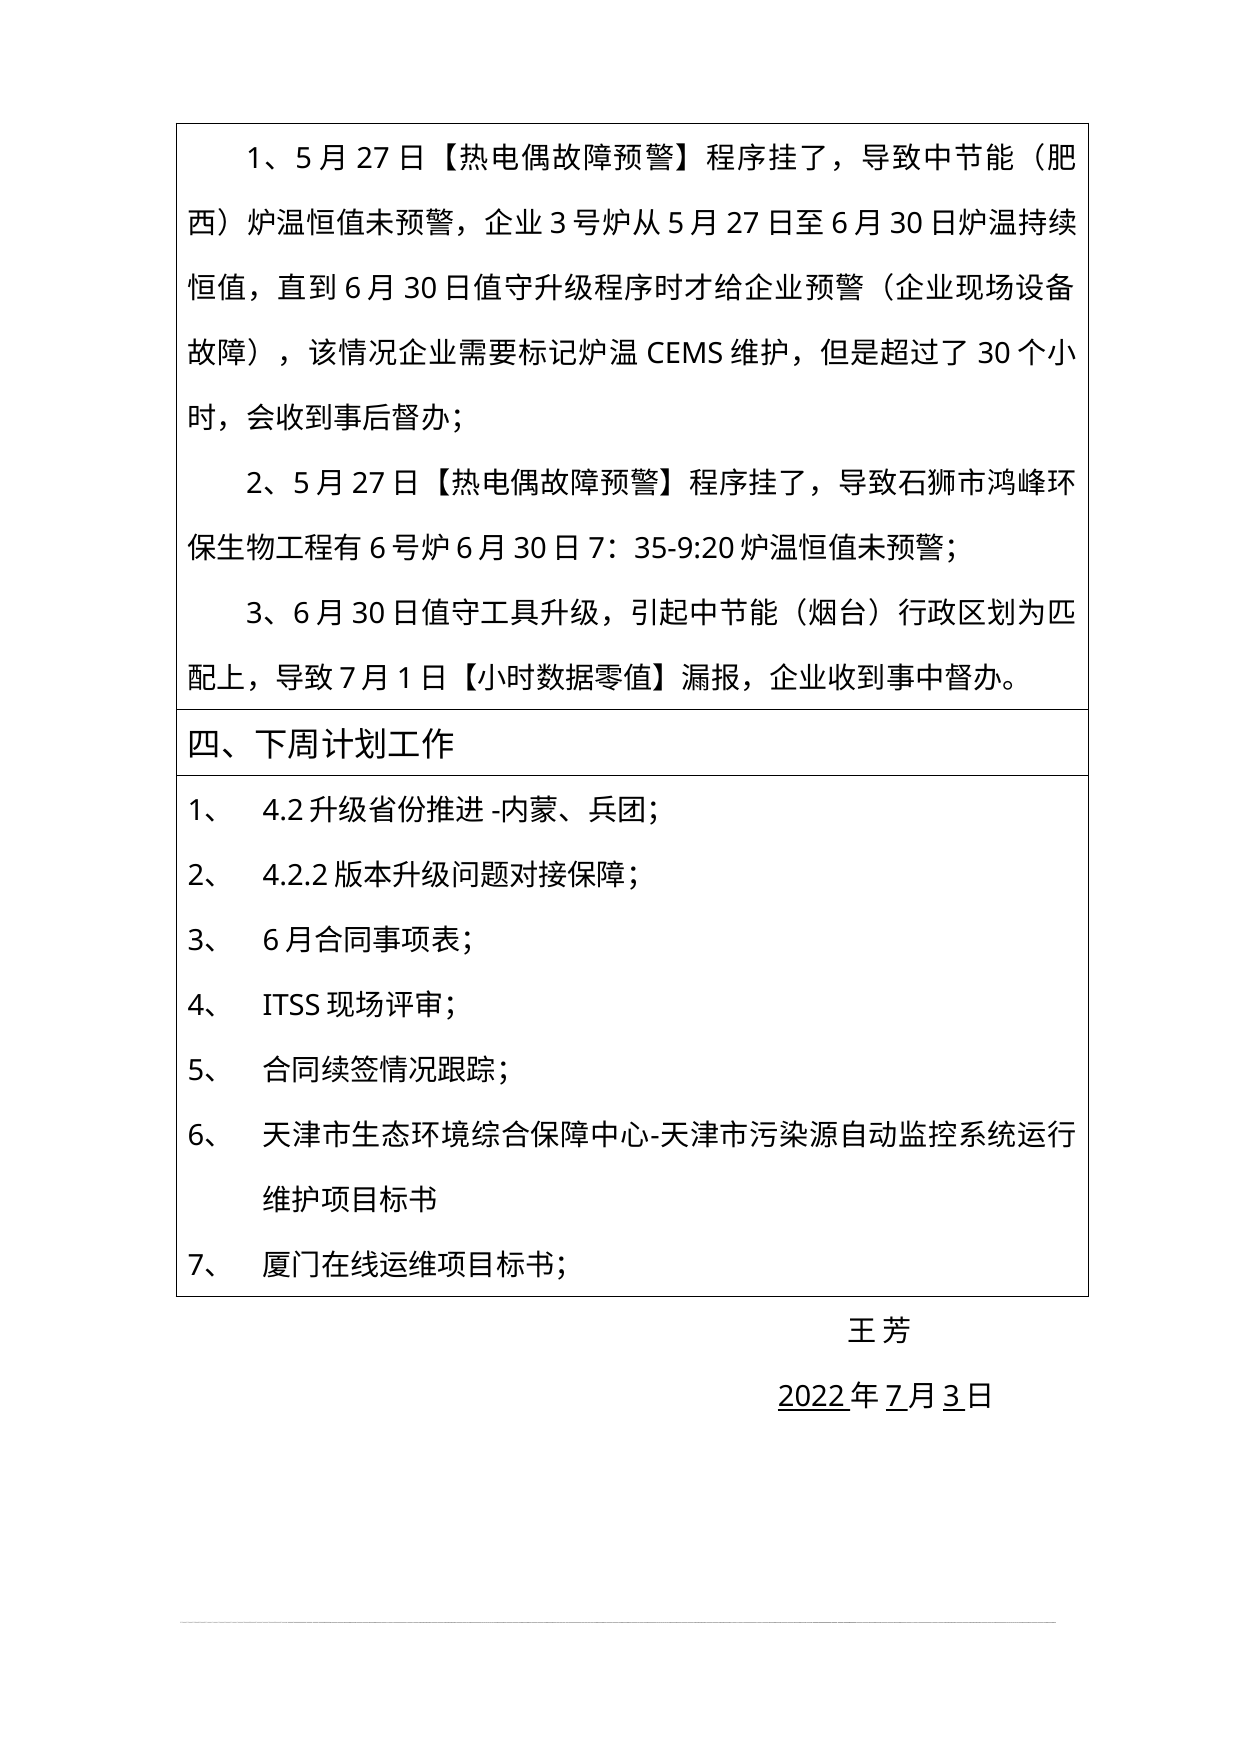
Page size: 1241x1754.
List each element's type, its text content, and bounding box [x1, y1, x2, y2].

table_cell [177, 124, 1088, 708]
text 王 芳 [187, 1297, 994, 1362]
text 2022年7月3日 [187, 1362, 994, 1427]
table_cell 4.2升级省份推进 -内蒙、兵团； 4.2.2版本升级问题对接保障； 6月合同事项表； ITSS现场评审； 合同续签情况跟踪； 天津市生态环境综合保障中心-天津市污染源自动监控系统运行维护项目标书 厦门在线运维项目标书； [177, 776, 1088, 1296]
table_cell 四、下周计划工作 [177, 710, 1088, 774]
